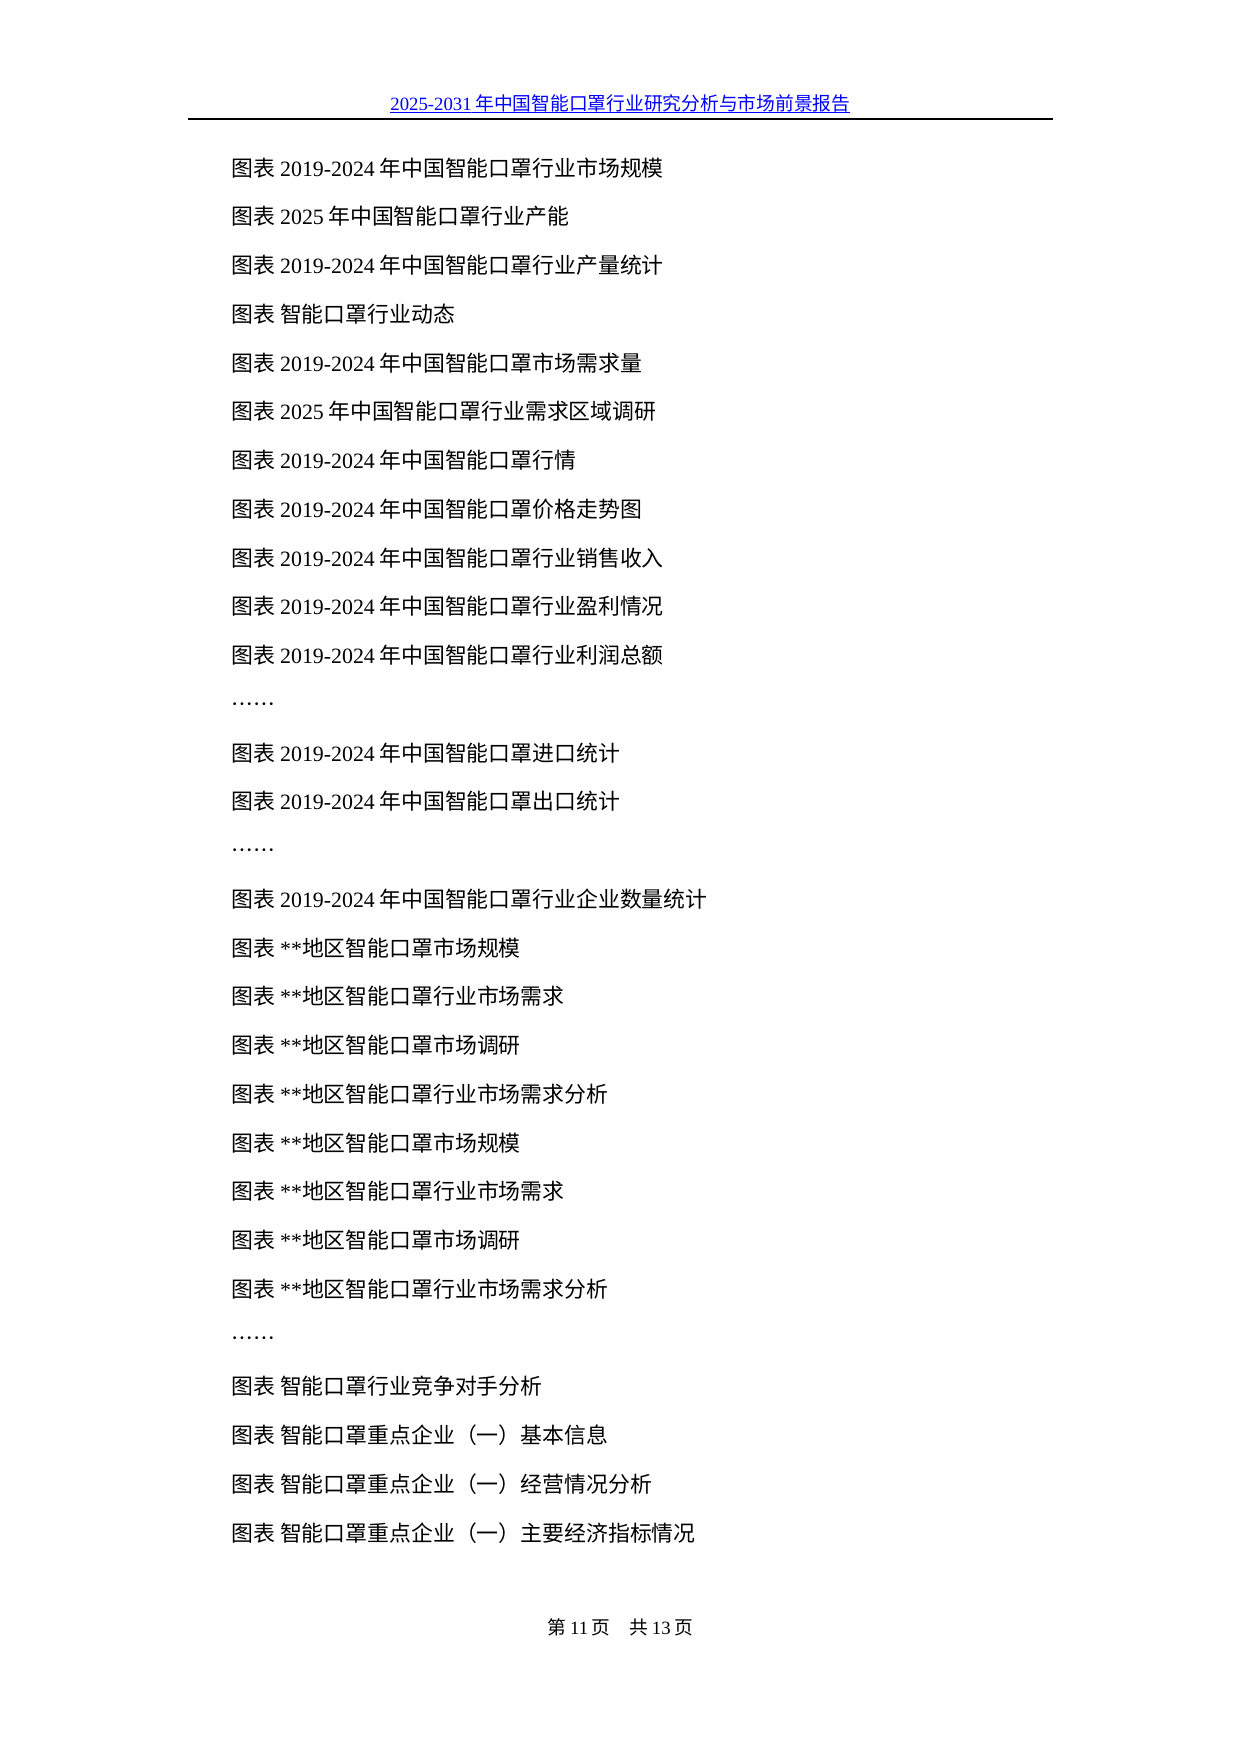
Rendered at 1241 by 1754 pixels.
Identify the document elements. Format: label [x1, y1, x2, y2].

text [187, 150, 1053, 1548]
